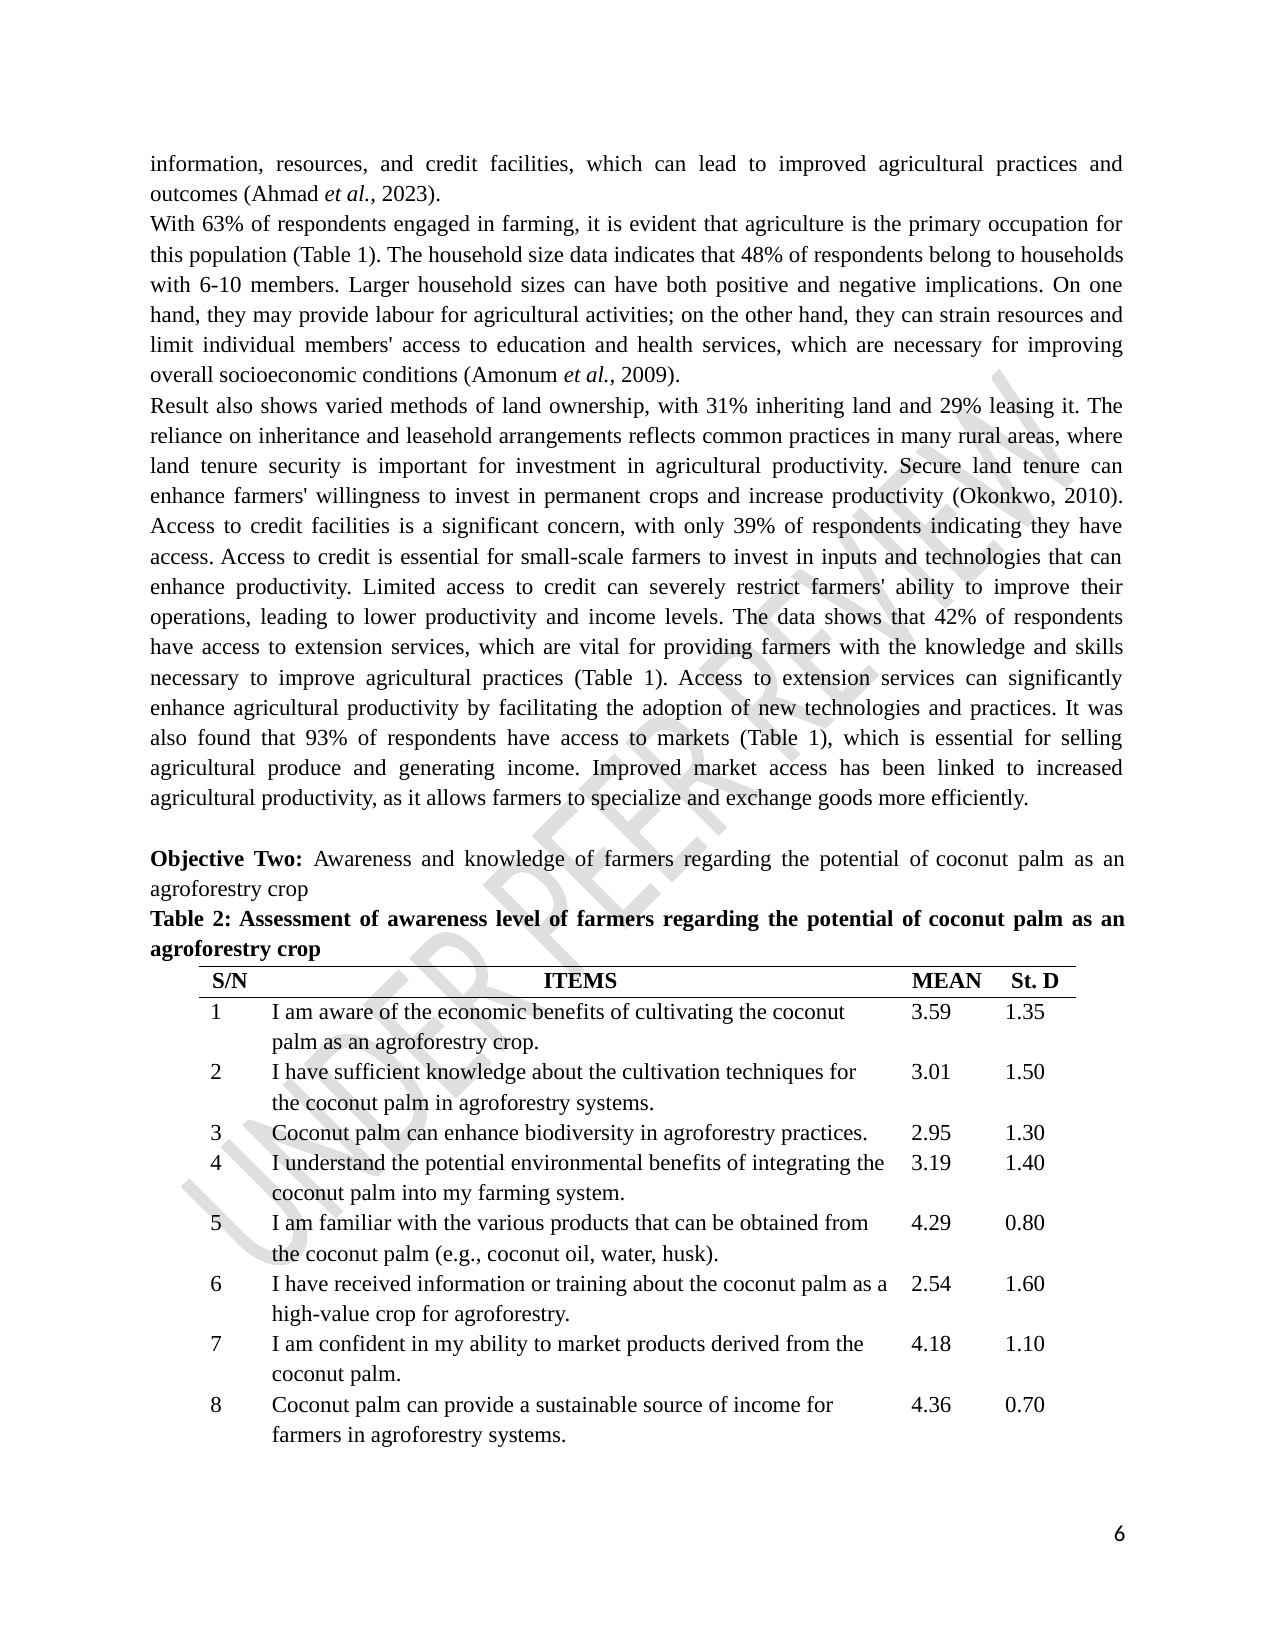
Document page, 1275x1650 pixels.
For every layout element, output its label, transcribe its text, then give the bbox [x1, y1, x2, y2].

table_cell 7 [199, 1330, 260, 1391]
table_cell 1.40 [994, 1149, 1076, 1209]
table_header MEAN [900, 967, 994, 997]
table_cell 1.50 [994, 1058, 1076, 1119]
table_cell 1.35 [994, 998, 1076, 1058]
table_cell 1.30 [994, 1119, 1076, 1149]
table_header S/N [199, 967, 260, 997]
table_cell I am aware of the economic benefits of cultivating the coconut palm as an agroforestry crop. [260, 998, 900, 1058]
table_cell 2.95 [900, 1119, 994, 1149]
table_cell I understand the potential environmental benefits of integrating the coconut palm into my farming system. [260, 1149, 900, 1209]
table_cell I have received information or training about the coconut palm as a high-value crop for agroforestry. [260, 1270, 900, 1330]
table_cell 2.54 [900, 1270, 994, 1330]
table_cell 1.10 [994, 1330, 1076, 1391]
table_cell 4.36 [900, 1391, 994, 1451]
table_cell 0.70 [994, 1391, 1076, 1451]
table_cell 8 [199, 1391, 260, 1451]
table_header St. D [994, 967, 1076, 997]
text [150, 150, 1125, 207]
table_cell 3.19 [900, 1149, 994, 1209]
text With 63% of respondents engaged in farming, it is evident that agriculture is the primary occupation for this population (Table 1). The household size data indicates that 48% of respondents belong to households with 6-10 members. Larger household sizes can have both positive and negative implications. On one hand, they may provide labour for agricultural activities; on the other hand, they can strain resources and limit individual members' access to education and health services, which are necessary for improving overall socioeconomic conditions (Amonum et al., 2009). [150, 210, 1125, 388]
table_cell 3 [199, 1119, 260, 1149]
text Objective Two: Awareness and knowledge of farmers regarding the potential of coconut palm as an agroforestry crop [150, 845, 1125, 901]
table_cell 1 [199, 998, 260, 1058]
table_cell I am familiar with the various products that can be obtained from the coconut palm (e.g., coconut oil, water, husk). [260, 1209, 900, 1270]
table_cell I have sufficient knowledge about the cultivation techniques for the coconut palm in agroforestry systems. [260, 1058, 900, 1119]
table_cell 1.60 [994, 1270, 1076, 1330]
table_cell 6 [199, 1270, 260, 1330]
table_cell 0.80 [994, 1209, 1076, 1270]
table_cell 4.29 [900, 1209, 994, 1270]
table_cell 5 [199, 1209, 260, 1270]
table_cell Coconut palm can enhance biodiversity in agroforestry practices. [260, 1119, 900, 1149]
table_cell 3.59 [900, 998, 994, 1058]
table_cell Coconut palm can provide a sustainable source of income for farmers in agroforestry systems. [260, 1391, 900, 1451]
table_cell 3.01 [900, 1058, 994, 1119]
text Result also shows varied methods of land ownership, with 31% inheriting land and 29% leasing it. The reliance on inheritance and leasehold arrangements reflects common practices in many rural areas, where land tenure security is important for investment in agricultural productivity. Secure land tenure can enhance farmers' willingness to invest in permanent crops and increase productivity (Okonkwo, 2010). Access to credit facilities is a significant concern, with only 39% of respondents indicating they have access. Access to credit is essential for small-scale farmers to invest in inputs and technologies that can enhance productivity. Limited access to credit can severely restrict farmers' ability to improve their operations, leading to lower productivity and income levels. The data shows that 42% of respondents have access to extension services, which are vital for providing farmers with the knowledge and skills necessary to improve agricultural practices (Table 1). Access to extension services can significantly enhance agricultural productivity by facilitating the adoption of new technologies and practices. It was also found that 93% of respondents have access to markets (Table 1), which is essential for selling agricultural produce and generating income. Improved market access has been linked to increased agricultural productivity, as it allows farmers to specialize and exchange goods more efficiently. [150, 392, 1125, 811]
table_cell 2 [199, 1058, 260, 1119]
table_header ITEMS [260, 967, 900, 997]
table_cell I am confident in my ability to market products derived from the coconut palm. [260, 1330, 900, 1391]
table_cell 4 [199, 1149, 260, 1209]
table_cell 4.18 [900, 1330, 994, 1391]
text Table 2: Assessment of awareness level of farmers regarding the potential of coconut palm as an agroforestry crop [150, 905, 1125, 962]
